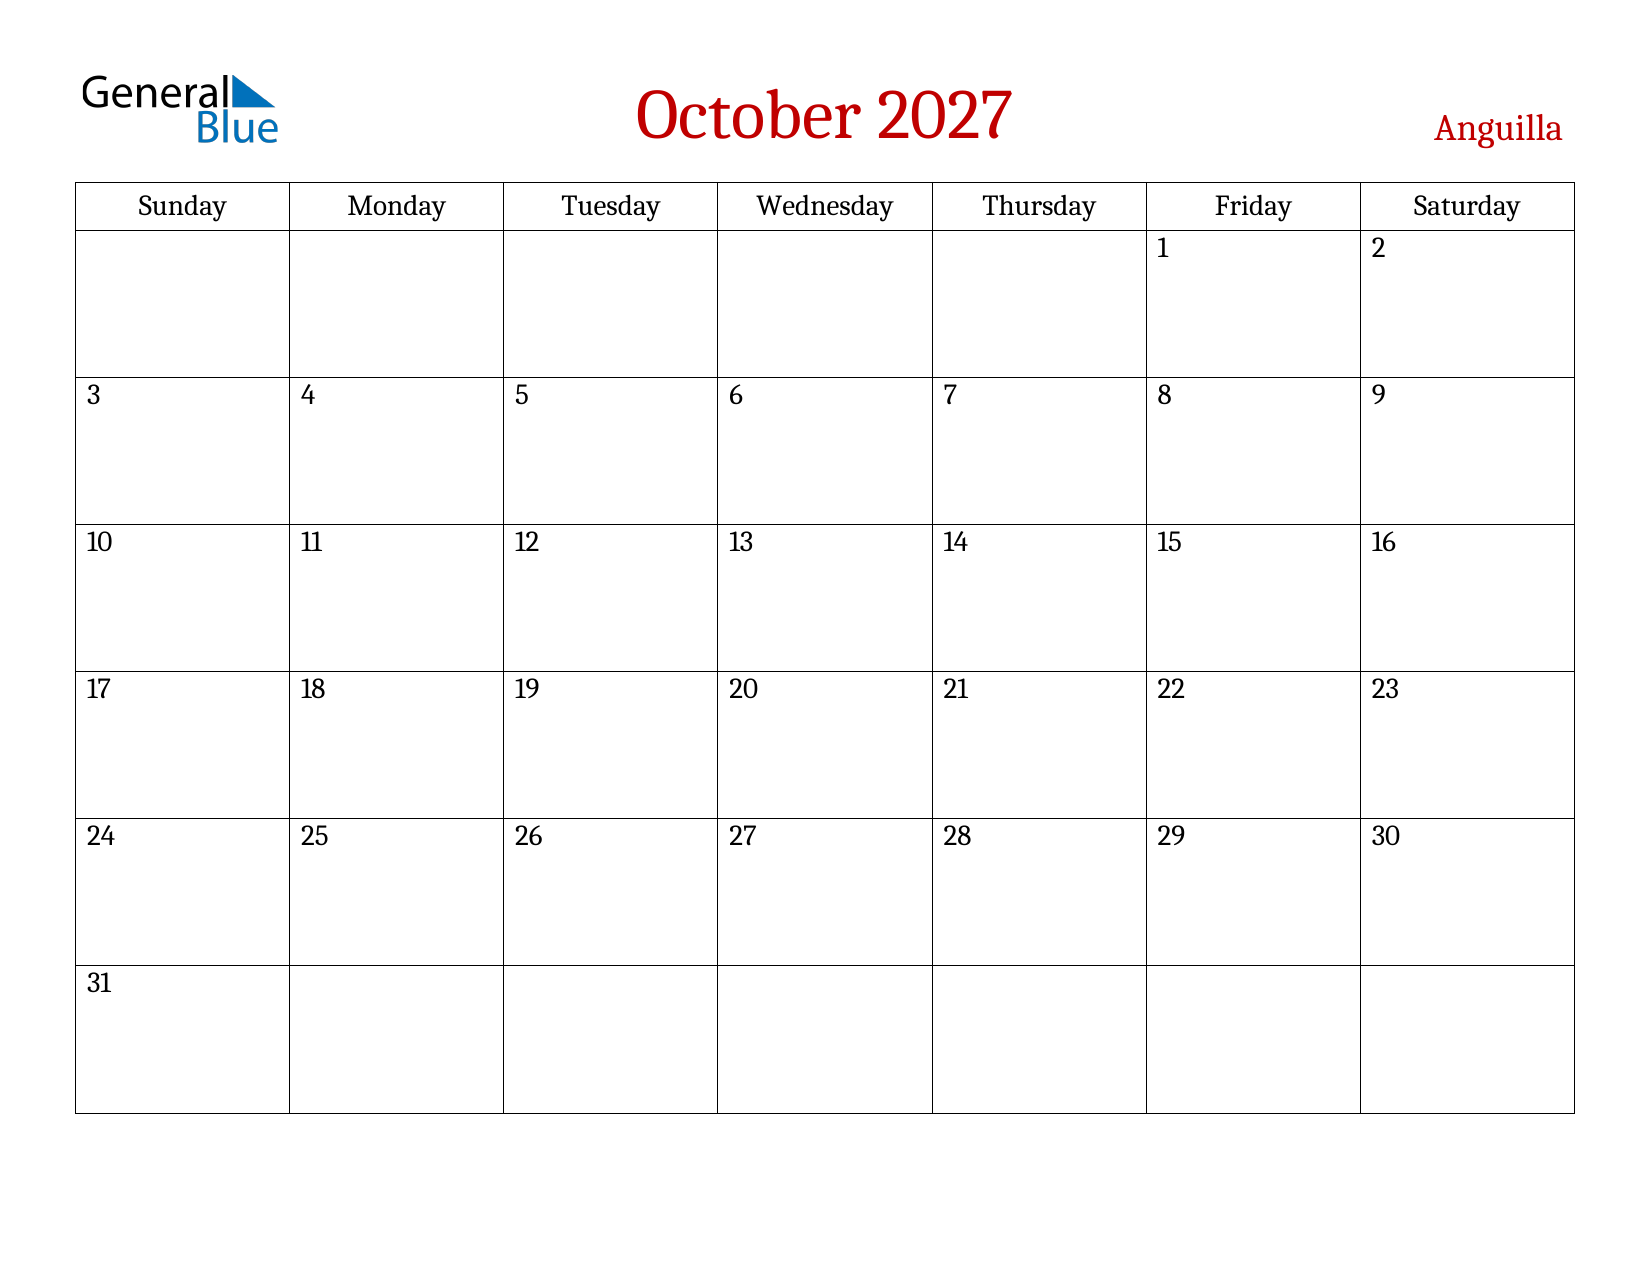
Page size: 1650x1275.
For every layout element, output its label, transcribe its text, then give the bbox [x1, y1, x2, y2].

table_cell [504, 853, 717, 965]
table_cell 5 [504, 378, 717, 412]
table_cell 22 [1147, 672, 1360, 706]
table_cell 24 [76, 819, 289, 853]
table_cell 13 [718, 525, 932, 559]
table_cell 16 [1361, 525, 1574, 559]
table_cell [933, 1000, 1146, 1112]
table_cell 29 [1147, 819, 1360, 853]
table_cell 26 [504, 819, 717, 853]
table_cell 7 [933, 378, 1146, 412]
table_cell [718, 1000, 932, 1112]
table_cell [504, 231, 717, 264]
table_cell [76, 231, 289, 264]
table_cell 9 [1361, 378, 1574, 412]
table_cell 4 [290, 378, 503, 412]
table_cell 14 [933, 525, 1146, 559]
table_cell [76, 412, 289, 524]
table_cell [1361, 1000, 1574, 1112]
table_cell [504, 265, 717, 377]
table_cell [718, 265, 932, 377]
table_cell 1 [1147, 231, 1360, 264]
table_cell [290, 966, 503, 1000]
table_cell [718, 412, 932, 524]
table_cell [290, 853, 503, 965]
table_cell 8 [1147, 378, 1360, 412]
table_cell [1361, 559, 1574, 671]
picture [82, 75, 278, 143]
table_cell 11 [290, 525, 503, 559]
table_cell Sunday [76, 183, 289, 230]
table_cell 25 [290, 819, 503, 853]
table_cell 31 [76, 966, 289, 1000]
table_cell [76, 559, 289, 671]
table_cell 18 [290, 672, 503, 706]
table_cell Friday [1147, 183, 1360, 230]
table_cell [718, 706, 932, 818]
table_cell [933, 265, 1146, 377]
table_cell [718, 231, 932, 264]
table_cell [290, 1000, 503, 1112]
table_cell [290, 231, 503, 264]
table_cell [1147, 559, 1360, 671]
table_cell 10 [76, 525, 289, 559]
table_cell [1147, 1000, 1360, 1112]
table_cell 28 [933, 819, 1146, 853]
table_cell [718, 966, 932, 1000]
table_cell 12 [504, 525, 717, 559]
table_cell [933, 706, 1146, 818]
table_cell [76, 1000, 289, 1112]
table_cell 23 [1361, 672, 1574, 706]
table_cell 20 [718, 672, 932, 706]
table_cell [1361, 706, 1574, 818]
table_cell [1147, 853, 1360, 965]
table_cell [290, 559, 503, 671]
table_cell [504, 706, 717, 818]
table_cell Saturday [1361, 183, 1574, 230]
table_cell [76, 706, 289, 818]
table_cell [1147, 966, 1360, 1000]
table_cell Wednesday [718, 183, 932, 230]
table_cell [504, 559, 717, 671]
table_cell 2 [1361, 231, 1574, 264]
table_cell [1361, 412, 1574, 524]
table_cell 19 [504, 672, 717, 706]
table_cell [933, 412, 1146, 524]
table_cell [1361, 853, 1574, 965]
table_cell [933, 853, 1146, 965]
table_header October 2027 [504, 75, 1146, 182]
table_header [76, 75, 503, 182]
table_cell [933, 966, 1146, 1000]
table_cell [1361, 966, 1574, 1000]
table_header Anguilla [1146, 75, 1574, 182]
table_cell [718, 559, 932, 671]
table_cell Thursday [933, 183, 1146, 230]
table_cell [290, 412, 503, 524]
table_cell [76, 853, 289, 965]
table_cell 27 [718, 819, 932, 853]
table_cell [504, 1000, 717, 1112]
table_cell Tuesday [504, 183, 717, 230]
table_cell [1361, 265, 1574, 377]
table_cell Monday [290, 183, 503, 230]
table_cell 3 [76, 378, 289, 412]
table_cell 17 [76, 672, 289, 706]
table_cell [1147, 265, 1360, 377]
table_cell [1147, 706, 1360, 818]
table_cell 30 [1361, 819, 1574, 853]
table_cell [290, 265, 503, 377]
table_cell [933, 231, 1146, 264]
table_cell [504, 412, 717, 524]
table_cell [290, 706, 503, 818]
table_cell [76, 265, 289, 377]
table_cell 6 [718, 378, 932, 412]
table_cell [1147, 412, 1360, 524]
table_cell [933, 559, 1146, 671]
table_cell [504, 966, 717, 1000]
table_cell 15 [1147, 525, 1360, 559]
table_cell [718, 853, 932, 965]
table_cell 21 [933, 672, 1146, 706]
